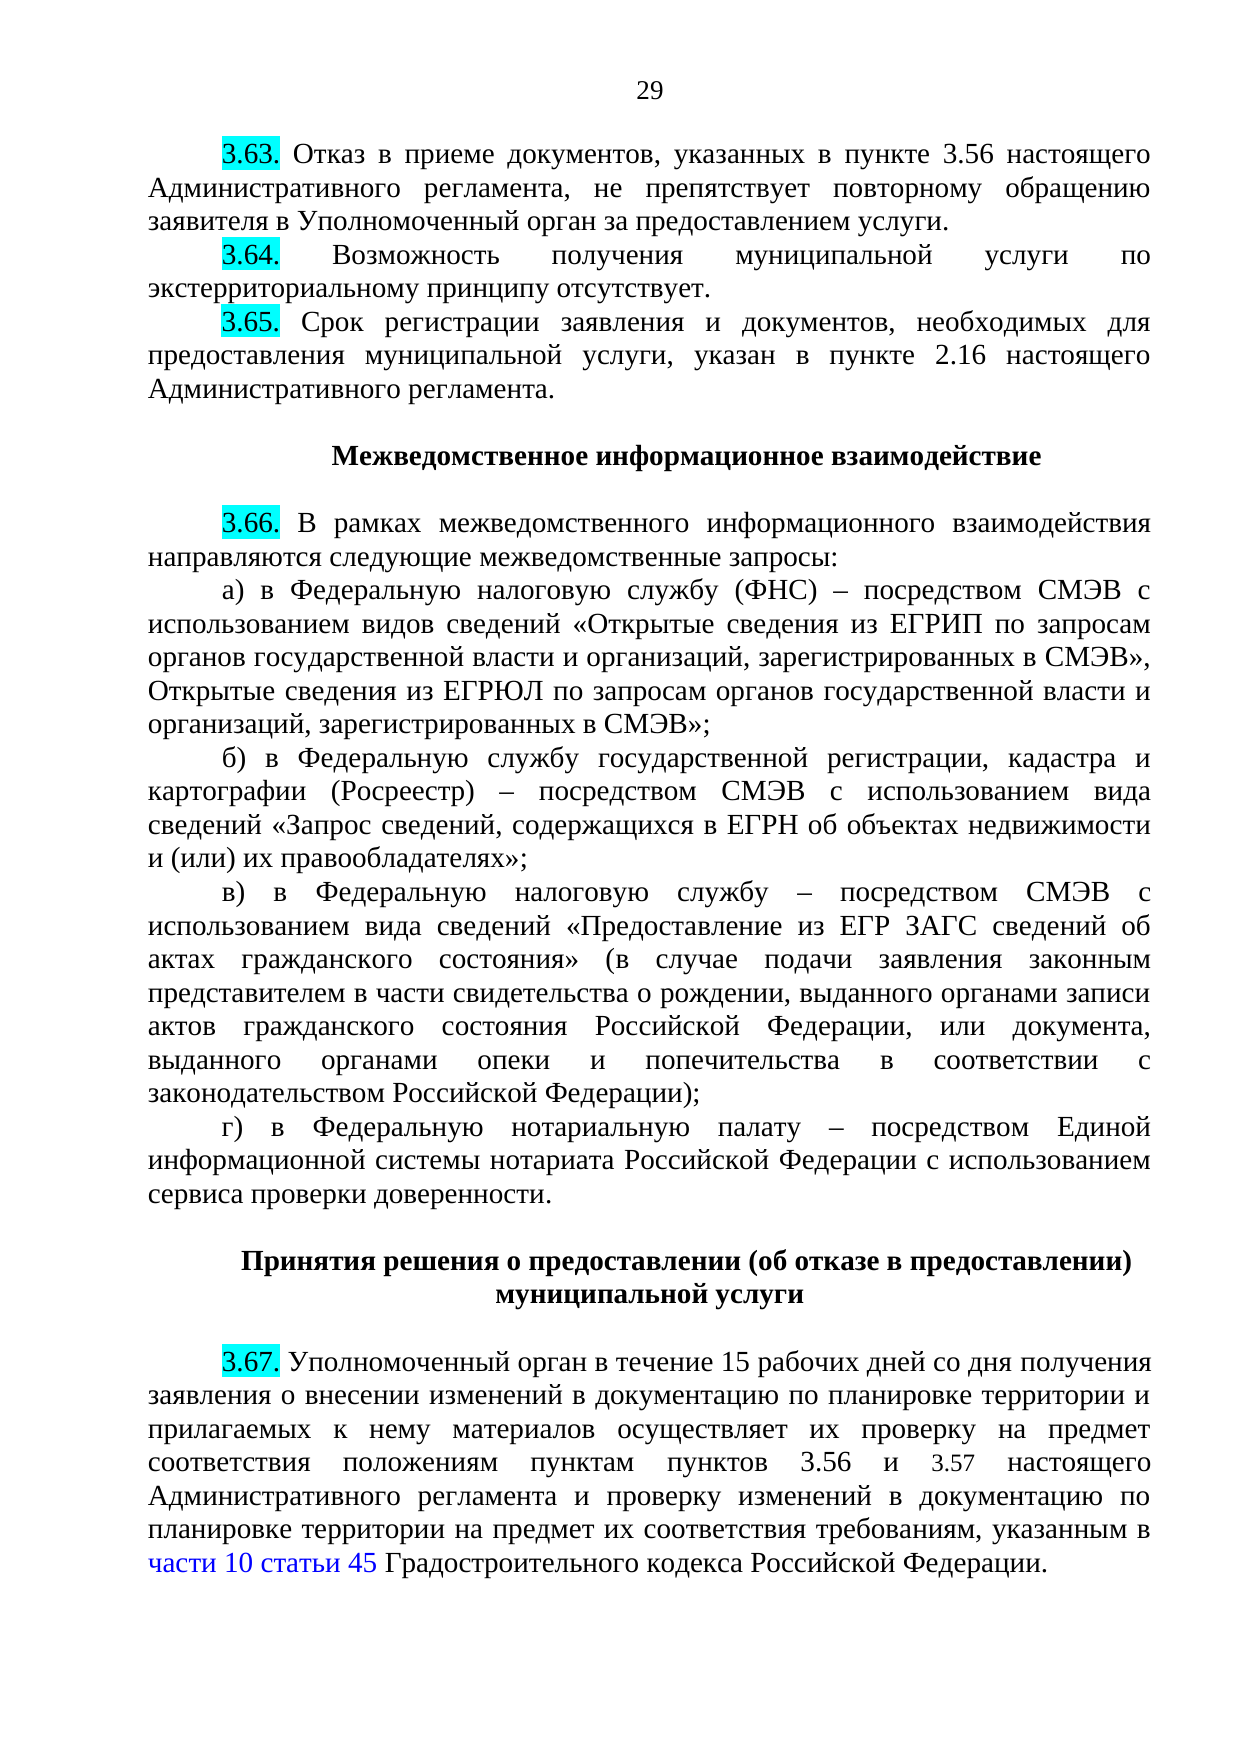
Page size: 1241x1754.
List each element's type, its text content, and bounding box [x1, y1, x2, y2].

text а) в Федеральную налоговую службу (ФНС) – посредством СМЭВ с использованием видов сведений «Открытые сведения из ЕГРИП по запросам органов государственной власти и организаций, зарегистрированных в СМЭВ», Открытые сведения из ЕГРЮЛ по запросам органов государственной власти и организаций, зарегистрированных в СМЭВ»; [148, 572, 1152, 740]
text б) в Федеральную службу государственной регистрации, кадастра и картографии (Росреестр) – посредством СМЭВ с использованием вида сведений «Запрос сведений, содержащихся в ЕГРН об объектах недвижимости и (или) их правообладателях»; [148, 740, 1152, 874]
text Межведомственное информационное взаимодействие [148, 438, 1152, 472]
text Принятия решения о предоставлении (об отказе в предоставлении) муниципальной услуги [148, 1243, 1152, 1310]
text 3.64. Возможность получения муниципальной услуги по экстерриториальному принципу отсутствует. [148, 237, 1152, 304]
text 3.65. Срок регистрации заявления и документов, необходимых для предоставления муниципальной услуги, указан в пункте 2.16 настоящего Административного регламента. [148, 304, 1152, 404]
text в) в Федеральную налоговую службу – посредством СМЭВ с использованием вида сведений «Предоставление из ЕГР ЗАГС сведений об актах гражданского состояния» (в случае подачи заявления законным представителем в части свидетельства о рождении, выданного органами записи актов гражданского состояния Российской Федерации, или документа, выданного органами опеки и попечительства в соответствии с законодательством Российской Федерации); [148, 874, 1152, 1109]
text 3.67. Уполномоченный орган в течение 15 рабочих дней со дня получения заявления о внесении изменений в документацию по планировке территории и прилагаемых к нему материалов осуществляет их проверку на предмет соответствия положениям пунктам пунктов 3.56 и 3.57 настоящего Административного регламента и проверку изменений в документацию по планировке территории на предмет их соответствия требованиям, указанным в части 10 статьи 45 Градостроительного кодекса Российской Федерации. [148, 1344, 1152, 1578]
text 3.66. В рамках межведомственного информационного взаимодействия направляются следующие межведомственные запросы: [148, 505, 1152, 572]
text 3.63. Отказ в приеме документов, указанных в пункте 3.56 настоящего Административного регламента, не препятствует повторному обращению заявителя в Уполномоченный орган за предоставлением услуги. [148, 136, 1152, 237]
text г) в Федеральную нотариальную палату – посредством Единой информационной системы нотариата Российской Федерации с использованием сервиса проверки доверенности. [148, 1109, 1152, 1209]
